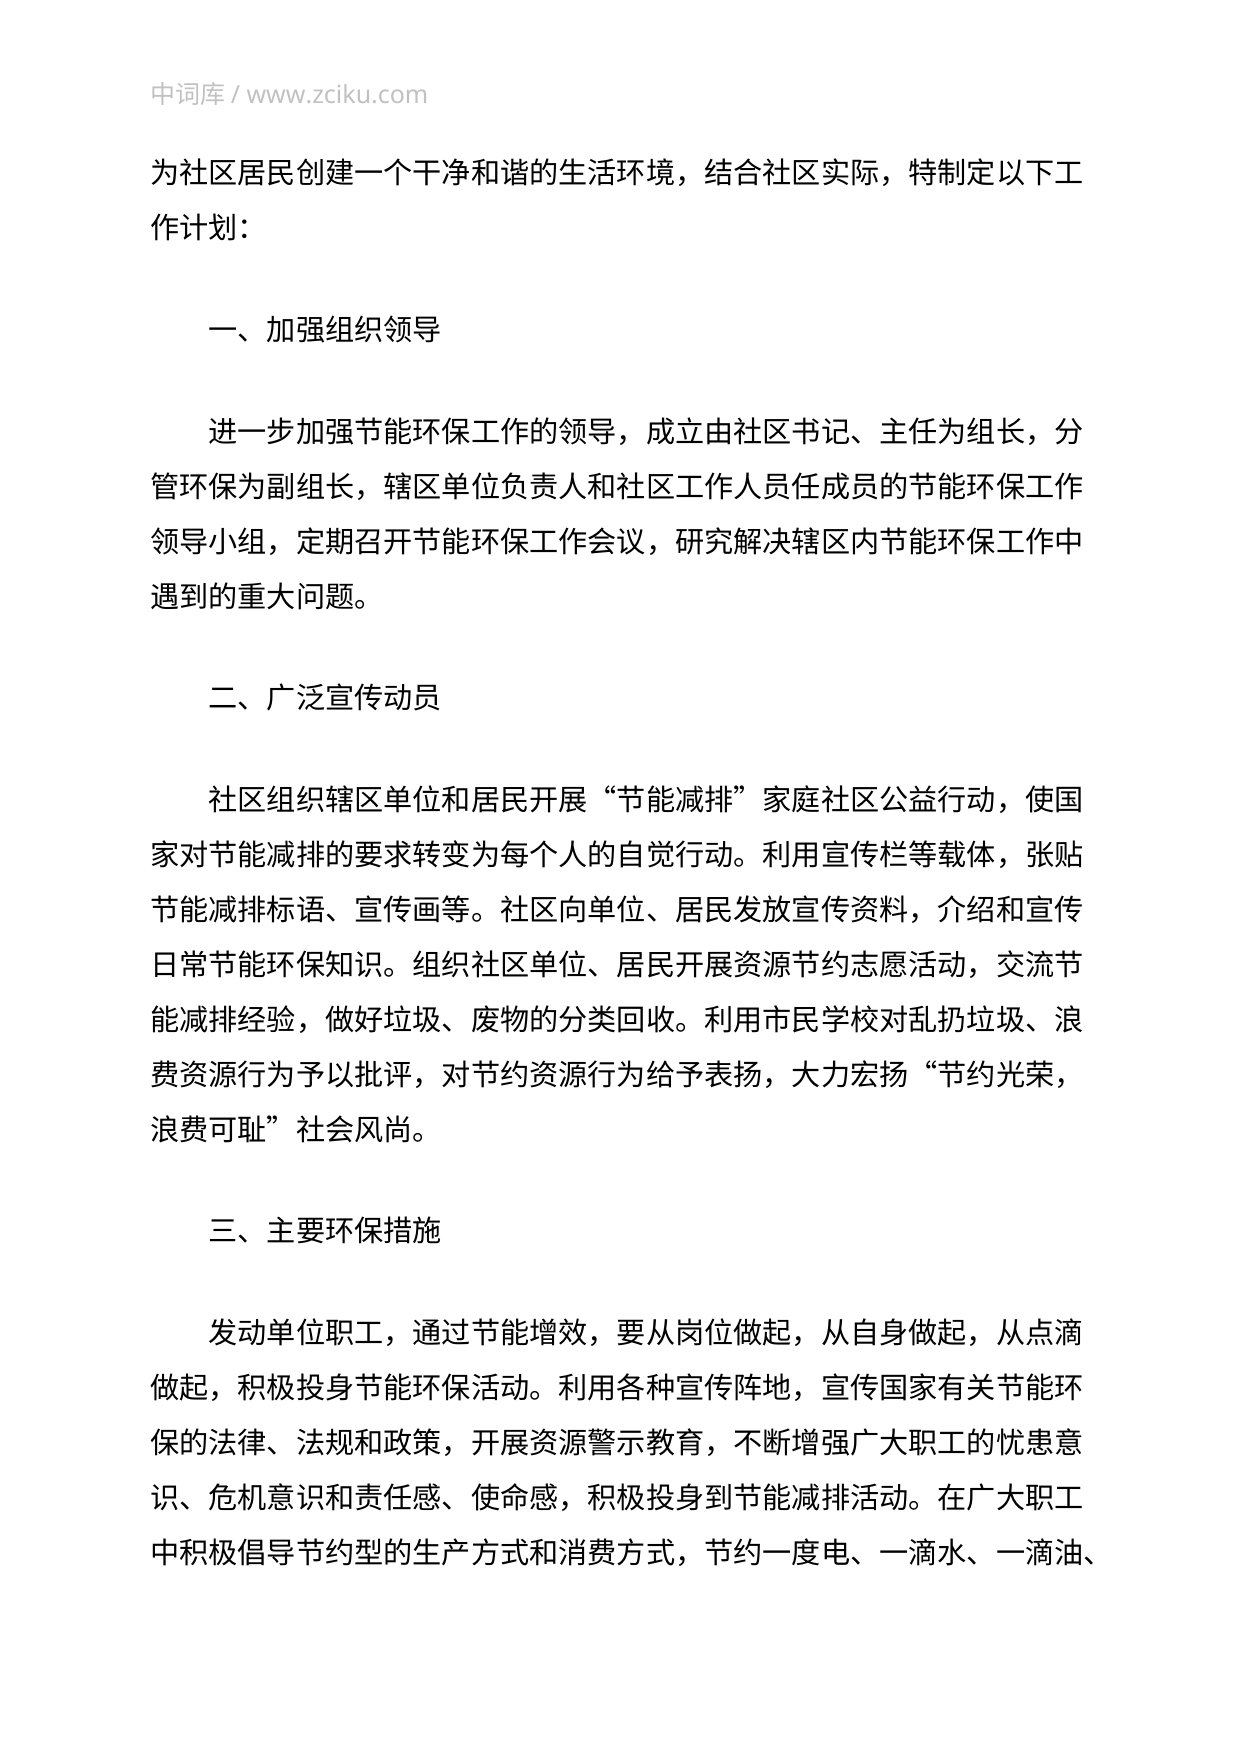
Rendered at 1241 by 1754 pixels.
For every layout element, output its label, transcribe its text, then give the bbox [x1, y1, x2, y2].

text 一、加强组织领导 [150, 307, 1090, 349]
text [150, 150, 1090, 247]
text 进一步加强节能环保工作的领导，成立由社区书记、主任为组长，分管环保为副组长，辖区单位负责人和社区工作人员任成员的节能环保工作领导小组，定期召开节能环保工作会议，研究解决辖区内节能环保工作中遇到的重大问题。 [150, 408, 1090, 615]
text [150, 1309, 1090, 1571]
text 二、广泛宣传动员 [150, 675, 1090, 717]
text 三、主要环保措施 [150, 1208, 1090, 1250]
text 社区组织辖区单位和居民开展“节能减排”家庭社区公益行动，使国家对节能减排的要求转变为每个人的自觉行动。利用宣传栏等载体，张贴节能减排标语、宣传画等。社区向单位、居民发放宣传资料，介绍和宣传日常节能环保知识。组织社区单位、居民开展资源节约志愿活动，交流节能减排经验，做好垃圾、废物的分类回收。利用市民学校对乱扔垃圾、浪费资源行为予以批评，对节约资源行为给予表扬，大力宏扬“节约光荣，浪费可耻”社会风尚。 [150, 777, 1090, 1148]
